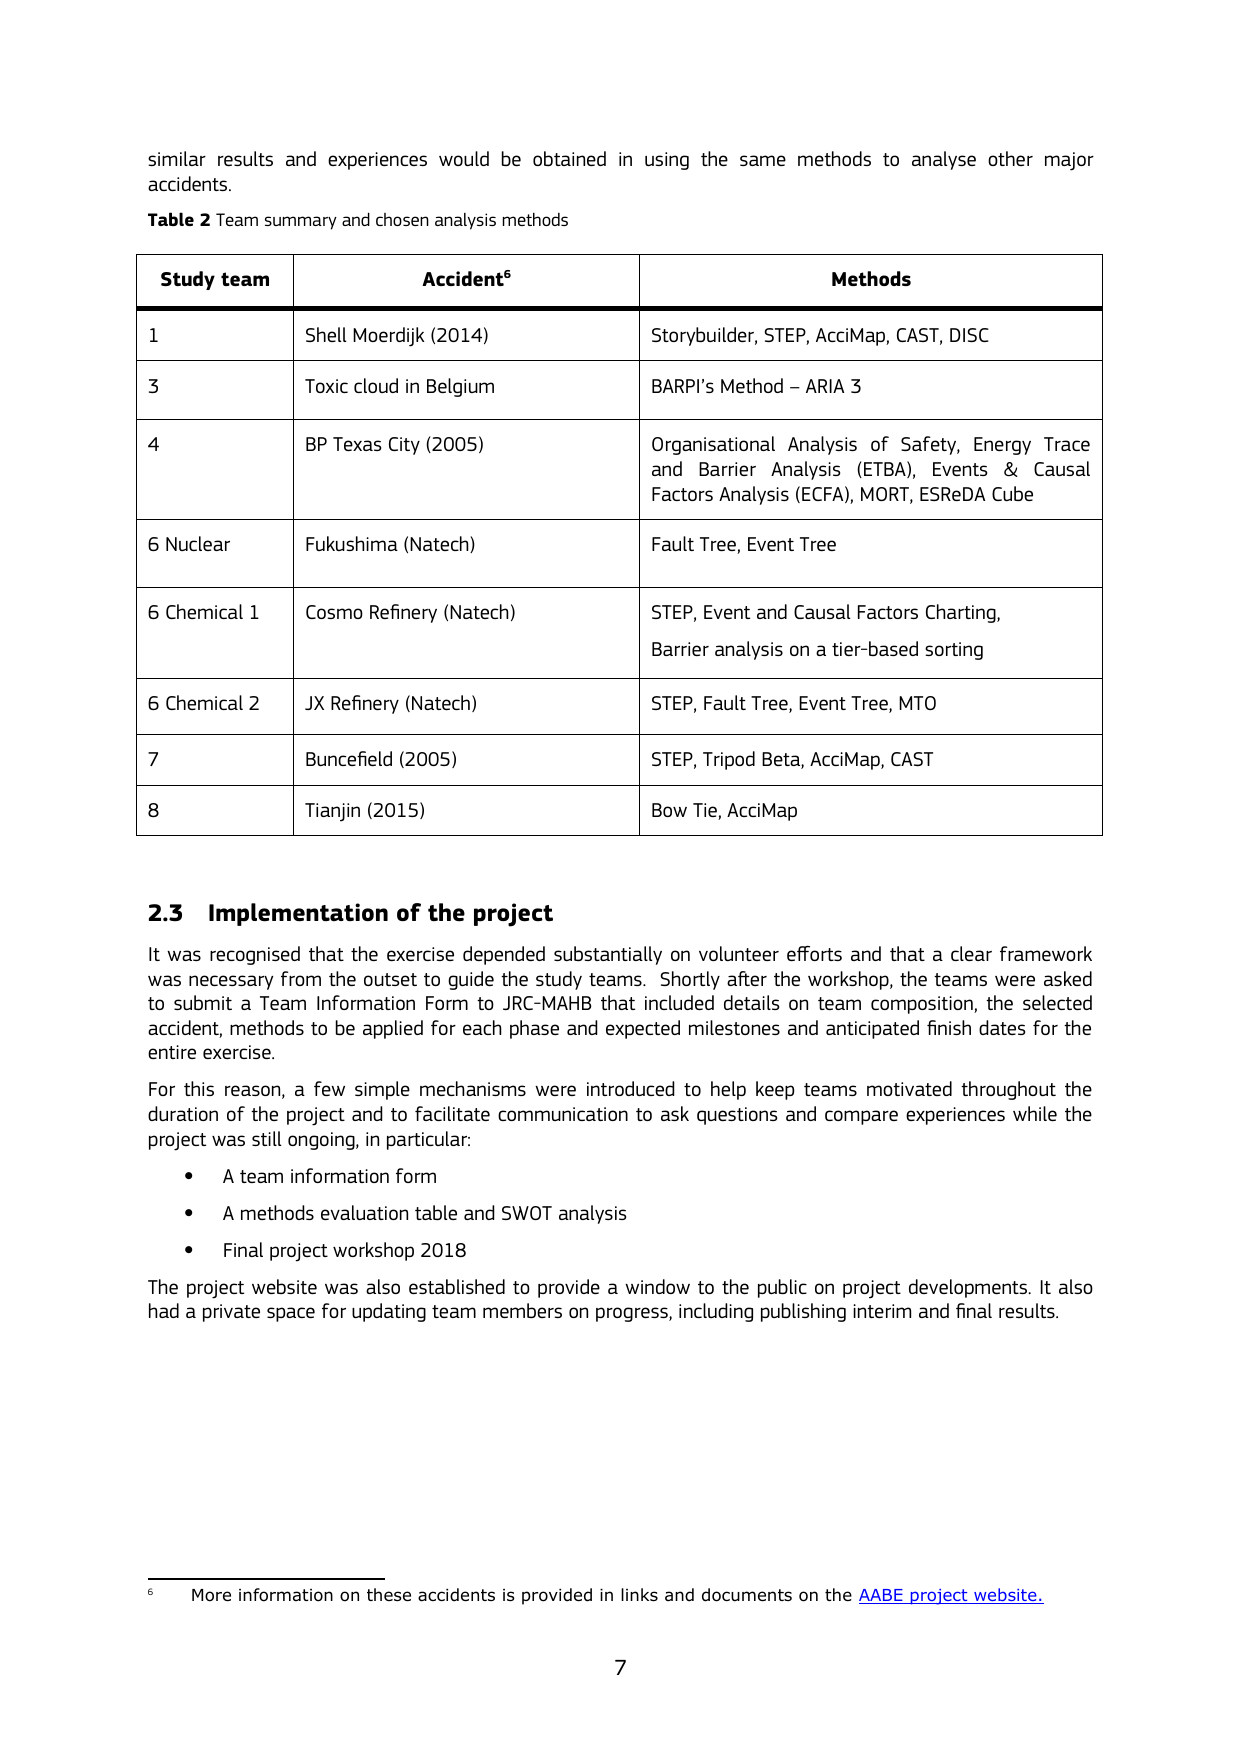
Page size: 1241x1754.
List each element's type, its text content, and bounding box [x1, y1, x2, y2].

table_cell Toxic cloud in Belgium [294, 361, 639, 419]
table_cell Tianjin (2015) [294, 786, 639, 835]
table_cell Organisational Analysis of Safety, Energy Trace and Barrier Analysis (ETBA), Events & Causal Factors Analysis (ECFA), MORT, ESReDA Cube [640, 420, 1102, 519]
text For this reason, a few simple mechanisms were introduced to help keep teams motivated throughout the duration of the project and to facilitate communication to ask questions and compare experiences while the project was still ongoing, in particular: [148, 1078, 1094, 1151]
table_cell Storybuilder, STEP, AcciMap, CAST, DISC [640, 311, 1102, 360]
table_cell 1 [137, 311, 293, 360]
table_cell BP Texas City (2005) [294, 420, 639, 519]
table_cell STEP, Fault Tree, Event Tree, MTO [640, 679, 1102, 734]
table_cell Cosmo Refinery (Natech) [294, 588, 639, 678]
table_cell STEP, Tripod Beta, AcciMap, CAST [640, 735, 1102, 784]
table_cell 7 [137, 735, 293, 784]
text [148, 148, 1094, 197]
list Final project workshop 2018 [185, 1238, 1094, 1263]
table_cell Fault Tree, Event Tree [640, 520, 1102, 587]
text It was recognised that the exercise depended substantially on volunteer efforts and that a clear framework was necessary from the outset to guide the study teams. Shortly after the workshop, the teams were asked to submit a Team Information Form to JRC-MAHB that included details on team composition, the selected accident, methods to be applied for each phase and expected milestones and anticipated finish dates for the entire exercise. [148, 942, 1094, 1065]
table_cell 6 Nuclear [137, 520, 293, 587]
table_cell BARPI’s Method – ARIA 3 [640, 361, 1102, 419]
table_header Methods [640, 255, 1102, 306]
table_header Study team [137, 255, 293, 306]
table_cell Fukushima (Natech) [294, 520, 639, 587]
table_cell 6 Chemical 1 [137, 588, 293, 678]
table_cell STEP, Event and Causal Factors Charting, Barrier analysis on a tier-based sorting [640, 588, 1102, 678]
table_cell 3 [137, 361, 293, 419]
table_cell 8 [137, 786, 293, 835]
table_header Accident [294, 255, 639, 306]
text The project website was also established to provide a window to the public on project developments. It also had a private space for updating team members on progress, including publishing interim and final results. [148, 1275, 1094, 1324]
table_cell Shell Moerdijk (2014) [294, 311, 639, 360]
table_cell 4 [137, 420, 293, 519]
title Implementation of the project [148, 898, 1093, 930]
table_cell Buncefield (2005) [294, 735, 639, 784]
list A methods evaluation table and SWOT analysis [185, 1201, 1094, 1226]
table_cell JX Refinery (Natech) [294, 679, 639, 734]
table_cell Bow Tie, AcciMap [640, 786, 1102, 835]
table_cell 6 Chemical 2 [137, 679, 293, 734]
list A team information form [185, 1164, 1094, 1188]
text Table 2 Team summary and chosen analysis methods [148, 209, 1093, 233]
